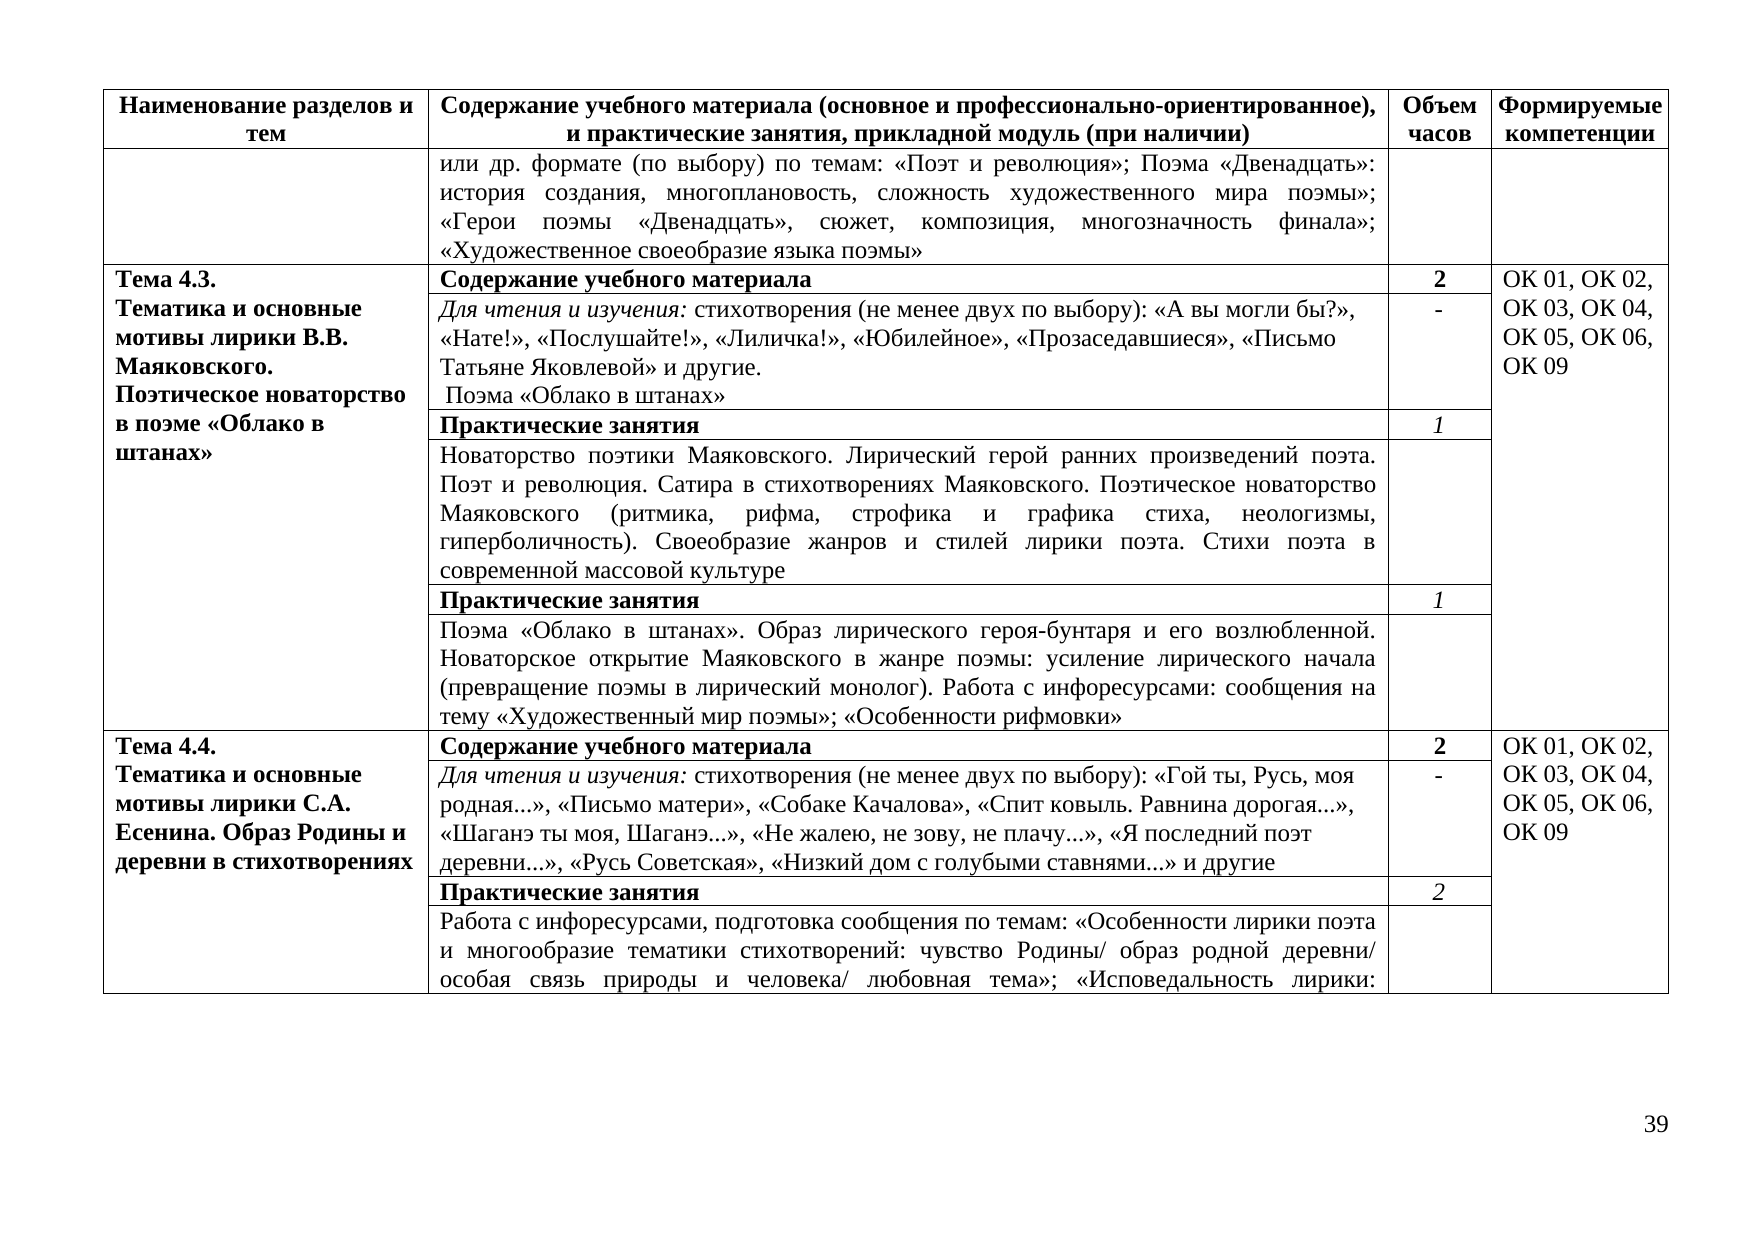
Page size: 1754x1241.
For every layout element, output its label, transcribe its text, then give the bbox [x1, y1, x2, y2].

table_cell Тема 4.3. Тематика и основные мотивы лирики В.В. Маяковского. Поэтическое новаторство в поэме «Облако в штанах» [104, 265, 428, 730]
table_cell ОК 01, ОК 02, ОК 03, ОК 04, ОК 05, ОК 06, ОК 09 [1492, 731, 1668, 993]
table_cell Для чтения и изучения: стихотворения (не менее двух по выбору): «А вы могли бы?», «Нате!», «Послушайте!», «Лиличка!», «Юбилейное», «Прозаседавшиеся», «Письмо Татьяне Яковлевой» и другие. Поэма «Облако в штанах» [429, 294, 1388, 409]
table_header Объем часов [1389, 90, 1491, 147]
table_cell 2 [1389, 877, 1491, 905]
table_cell 2 [1389, 731, 1491, 759]
table_cell Тема 4.4. Тематика и основные мотивы лирики С.А. Есенина. Образ Родины и деревни в стихотворениях [104, 731, 428, 993]
table_cell 1 [1389, 585, 1491, 614]
table_cell ОК 01, ОК 02, ОК 03, ОК 04, ОК 05, ОК 06, ОК 09 [1492, 265, 1668, 730]
table_cell [1389, 906, 1491, 993]
table_header Содержание учебного материала (основное и профессионально-ориентированное), и практические занятия, прикладной модуль (при наличии) [429, 90, 1388, 147]
table_header Формируемые компетенции [1492, 90, 1668, 147]
table_cell Содержание учебного материала [429, 731, 1388, 759]
table_cell 1 [1389, 410, 1491, 439]
table_cell Для чтения и изучения: стихотворения (не менее двух по выбору): «Гой ты, Русь, моя родная...», «Письмо матери», «Собаке Качалова», «Спит ковыль. Равнина дорогая...», «Шаганэ ты моя, Шаганэ...», «Не жалею, не зову, не плачу...», «Я последний поэт деревни...», «Русь Советская», «Низкий дом с голубыми ставнями...» и другие [429, 761, 1388, 876]
table_cell 2 [1389, 149, 1491, 263]
table_cell [1389, 615, 1491, 730]
table_cell Поэма «Облако в штанах». Образ лирического героя-бунтаря и его возлюбленной. Новаторское открытие Маяковского в жанре поэмы: усиление лирического начала (превращение поэмы в лирический монолог). Работа с инфоресурсами: сообщения на тему «Художественный мир поэмы»; «Особенности рифмовки» [429, 615, 1388, 730]
table_cell Практические занятия [429, 410, 1388, 439]
table_cell [1389, 440, 1491, 584]
table_cell - [1389, 761, 1491, 876]
table_cell - [1389, 294, 1491, 409]
table_cell 2 [1389, 265, 1491, 293]
table_cell Новаторство поэтики Маяковского. Лирический герой ранних произведений поэта. Поэт и революция. Сатира в стихотворениях Маяковского. Поэтическое новаторство Маяковского (ритмика, рифма, строфика и графика стиха, неологизмы, гиперболичность). Своеобразие жанров и стилей лирики поэта. Стихи поэта в современной массовой культуре [429, 440, 1388, 584]
table_cell Практические занятия [429, 877, 1388, 905]
table_cell Практические занятия [429, 585, 1388, 614]
table_cell Содержание учебного материала [429, 265, 1388, 293]
table_header Наименование разделов и тем [104, 90, 428, 147]
